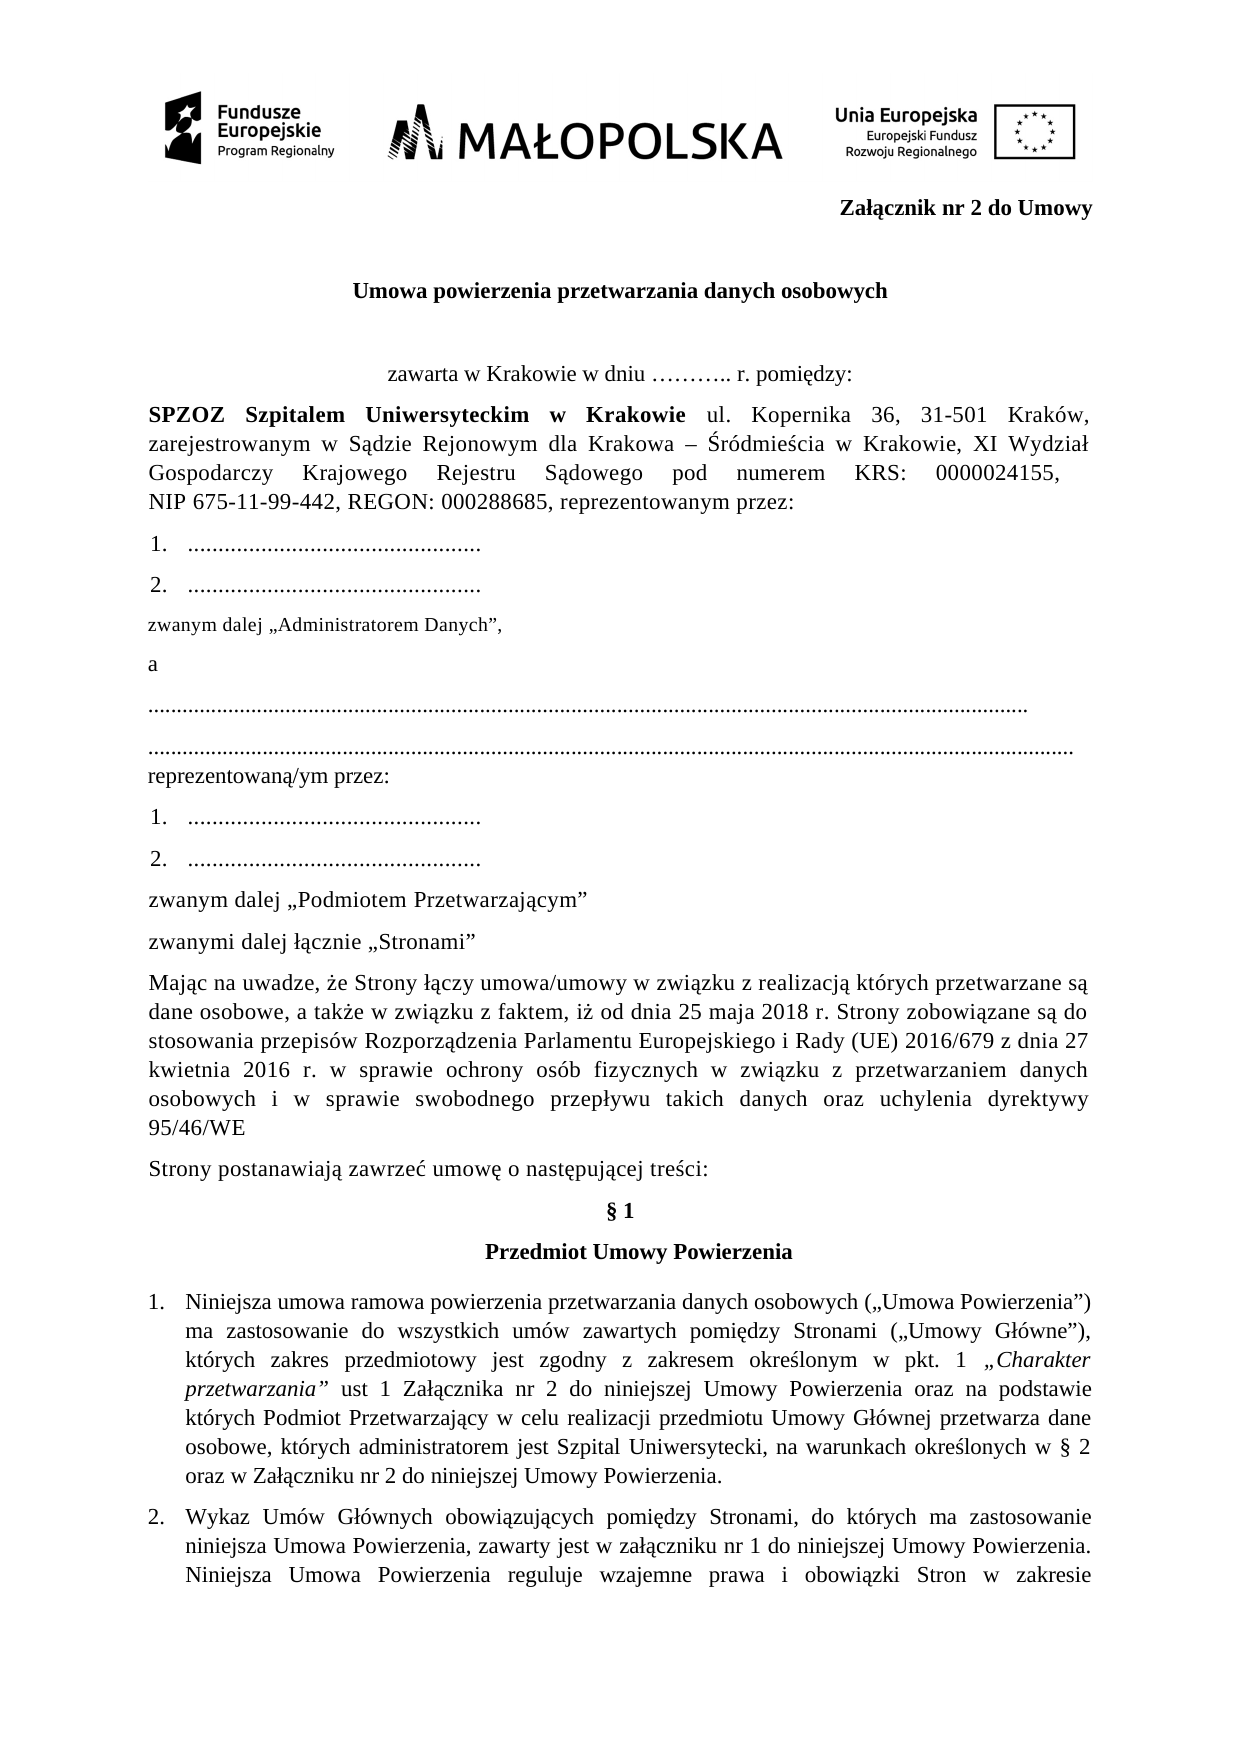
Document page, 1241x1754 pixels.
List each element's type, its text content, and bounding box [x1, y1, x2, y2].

text Załącznik nr 2 do Umowy [148, 194, 1093, 220]
text zwanym dalej „Podmiotem Przetwarzającym” [148, 886, 1091, 913]
list ................................................ [150, 845, 1091, 871]
text zawarta w Krakowie w dniu ……….. r. pomiędzy: [148, 360, 1093, 386]
list ................................................ [150, 530, 1091, 556]
list ................................................ [150, 803, 1091, 830]
text Umowa powierzenia przetwarzania danych osobowych [148, 277, 1093, 303]
text Strony postanawiają zawrzeć umowę o następującej treści: [148, 1156, 1091, 1182]
list Przedmiot Umowy Powierzenia [185, 1238, 1093, 1265]
picture [147, 73, 1093, 182]
text .................................................................................................................................................................. reprezentowaną/ym przez: [148, 733, 1090, 788]
list ................................................ [150, 571, 1091, 597]
text Mając na uwadze, że Strony łączy umowa/umowy w związku z realizacją których przetwarzane są dane osobowe, a także w związku z faktem, iż od dnia 25 maja 2018 r. Strony zobowiązane są do stosowania przepisów Rozporządzenia Parlamentu Europejskiego i Rady (UE) 2016/679 z dnia 27 kwietnia 2016 r. w sprawie ochrony osób fizycznych w związku z przetwarzaniem danych osobowych i w sprawie swobodnego przepływu takich danych oraz uchylenia dyrektywy 95/46/WE [148, 969, 1091, 1140]
text .......................................................................................................................................................... [148, 692, 1090, 718]
text zwanym dalej „Administratorem Danych”, [148, 613, 1093, 635]
text zwanymi dalej łącznie „Stronami” [148, 928, 1091, 954]
text a [148, 650, 1093, 676]
text SPZOZ Szpitalem Uniwersyteckim w Krakowie ul. Kopernika 36, 31-501 Kraków, zarejestrowanym w Sądzie Rejonowym dla Krakowa – Śródmieścia w Krakowie, XI Wydział Gospodarczy Krajowego Rejestru Sądowego pod numerem KRS: 0000024155, NIP 675-11-99-442, REGON: 000288685, reprezentowanym przez: [148, 401, 1091, 514]
text § 1 [148, 1197, 1093, 1223]
list Niniejsza umowa ramowa powierzenia przetwarzania danych osobowych („Umowa Powierzenia”) ma zastosowanie do wszystkich umów zawartych pomiędzy Stronami („Umowy Główne”), których zakres przedmiotowy jest zgodny z zakresem określonym w pkt. 1 „Charakter przetwarzania” ust 1 Załącznika nr 2 do niniejszej Umowy Powierzenia oraz na podstawie których Podmiot Przetwarzający w celu realizacji przedmiotu Umowy Głównej przetwarza dane osobowe, których administratorem jest Szpital Uniwersytecki, na warunkach określonych w § 2 oraz w Załączniku nr 2 do niniejszej Umowy Powierzenia. [148, 1288, 1093, 1488]
